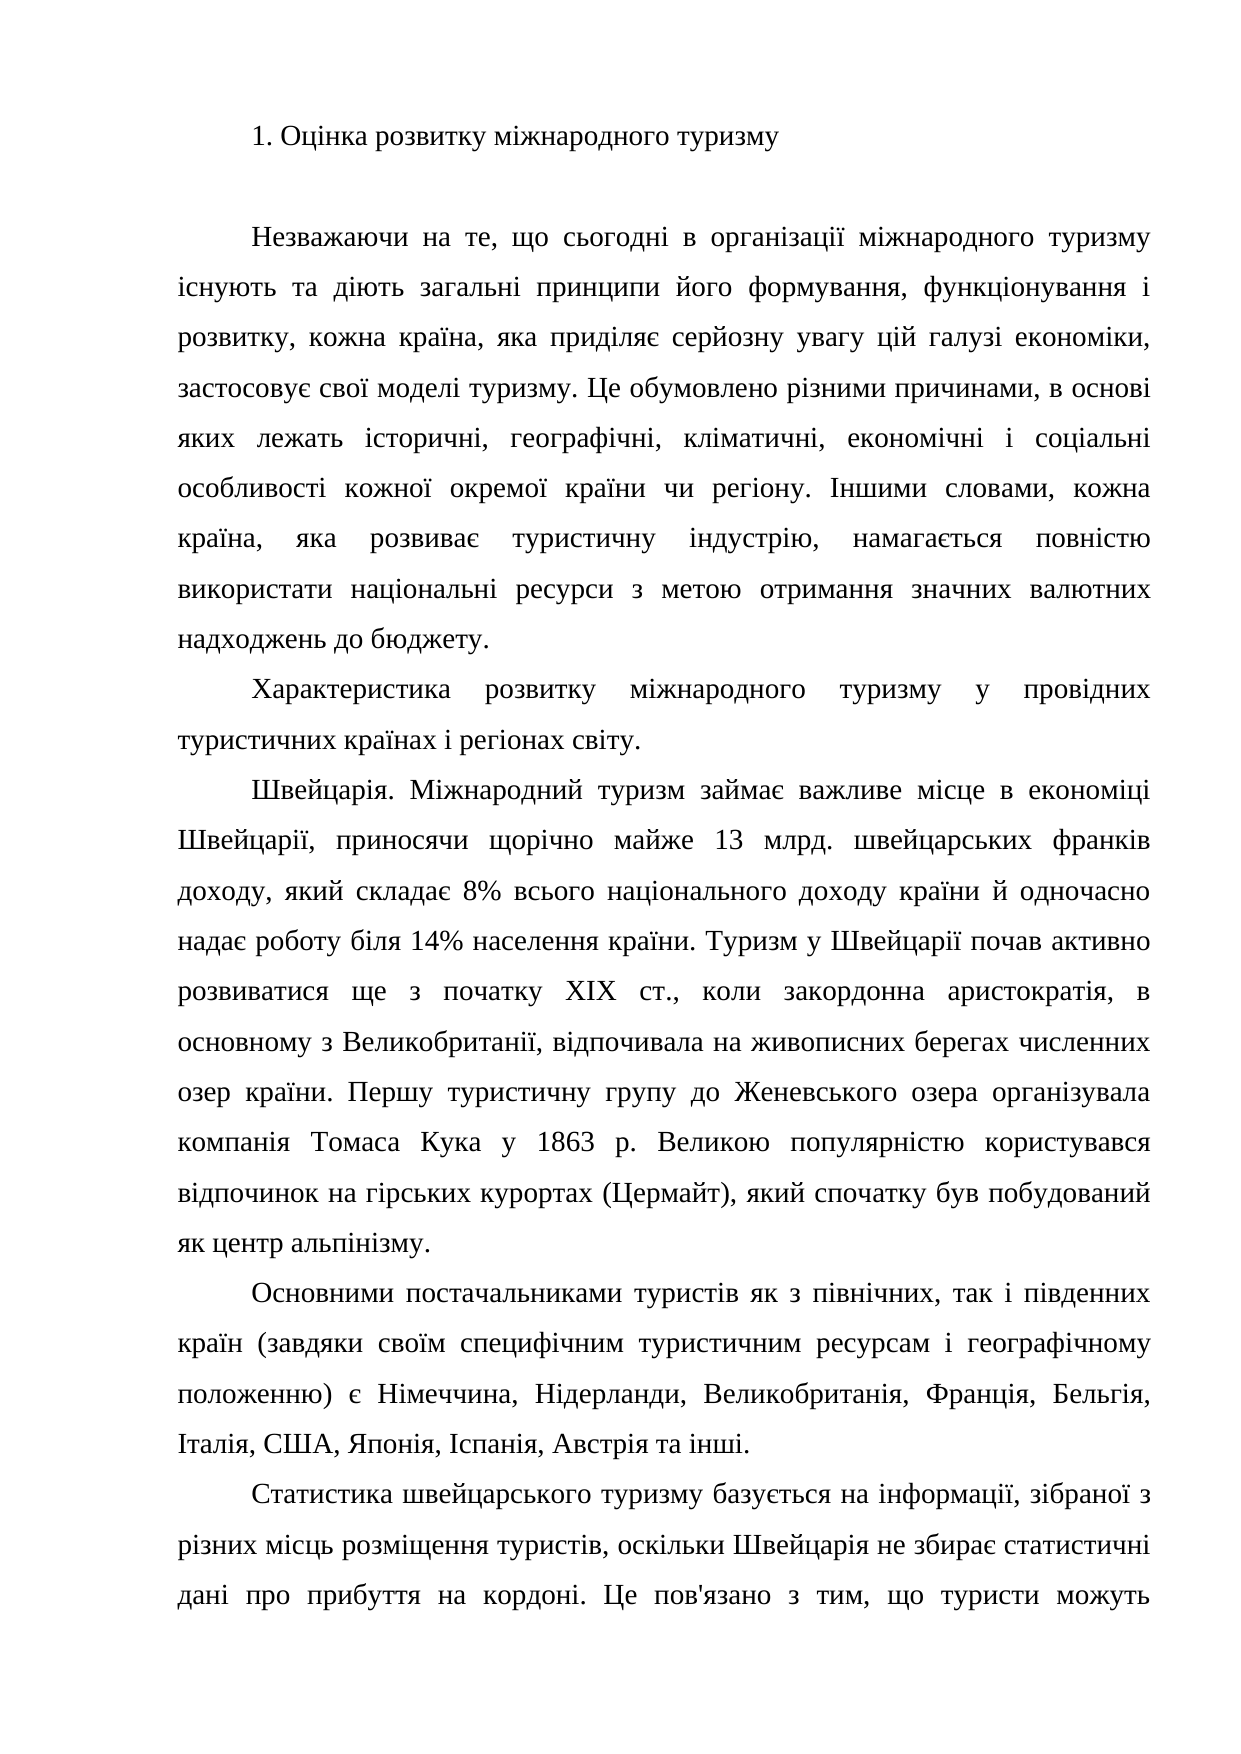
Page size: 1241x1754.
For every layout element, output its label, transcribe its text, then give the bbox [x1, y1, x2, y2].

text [177, 1477, 1152, 1611]
text 1. Оцінка розвитку міжнародного туризму [177, 118, 1152, 152]
text Характеристика розвитку міжнародного туризму у провідних туристичних країнах і регіонах світу. [177, 672, 1152, 755]
text Незважаючи на те, що сьогодні в організації міжнародного туризму існують та діють загальні принципи його формування, функціонування і розвитку, кожна країна, яка приділяє серйозну увагу цій галузі економіки, застосовує свої моделі туризму. Це обумовлено різними причинами, в основі яких лежать історичні, географічні, кліматичні, економічні і соціальні особливості кожної окремої країни чи регіону. Іншими словами, кожна країна, яка розвиває туристичну індустрію, намагається повністю використати національні ресурси з метою отримання значних валютних надходжень до бюджету. [177, 219, 1152, 655]
text Швейцарія. Міжнародний туризм займає важливе місце в економіці Швейцарії, приносячи щорічно майже 13 млрд. швейцарських франків доходу, який складає 8% всього національного доходу країни й одночасно надає роботу біля 14% населення країни. Туризм у Швейцарії почав активно розвиватися ще з початку XIX ст., коли закордонна аристократія, в основному з Великобританії, відпочивала на живописних берегах численних озер країни. Першу туристичну групу до Женевського озера організувала компанія Томаса Кука у 1863 р. Великою популярністю користувався відпочинок на гірських курортах (Цермайт), який спочатку був побудований як центр альпінізму. [177, 772, 1152, 1258]
text Основними постачальниками туристів як з північних, так і південних країн (завдяки своїм специфічним туристичним ресурсам і географічному положенню) є Німеччина, Нідерланди, Великобританія, Франція, Бельгія, Італія, США, Японія, Іспанія, Австрія та інші. [177, 1275, 1152, 1460]
